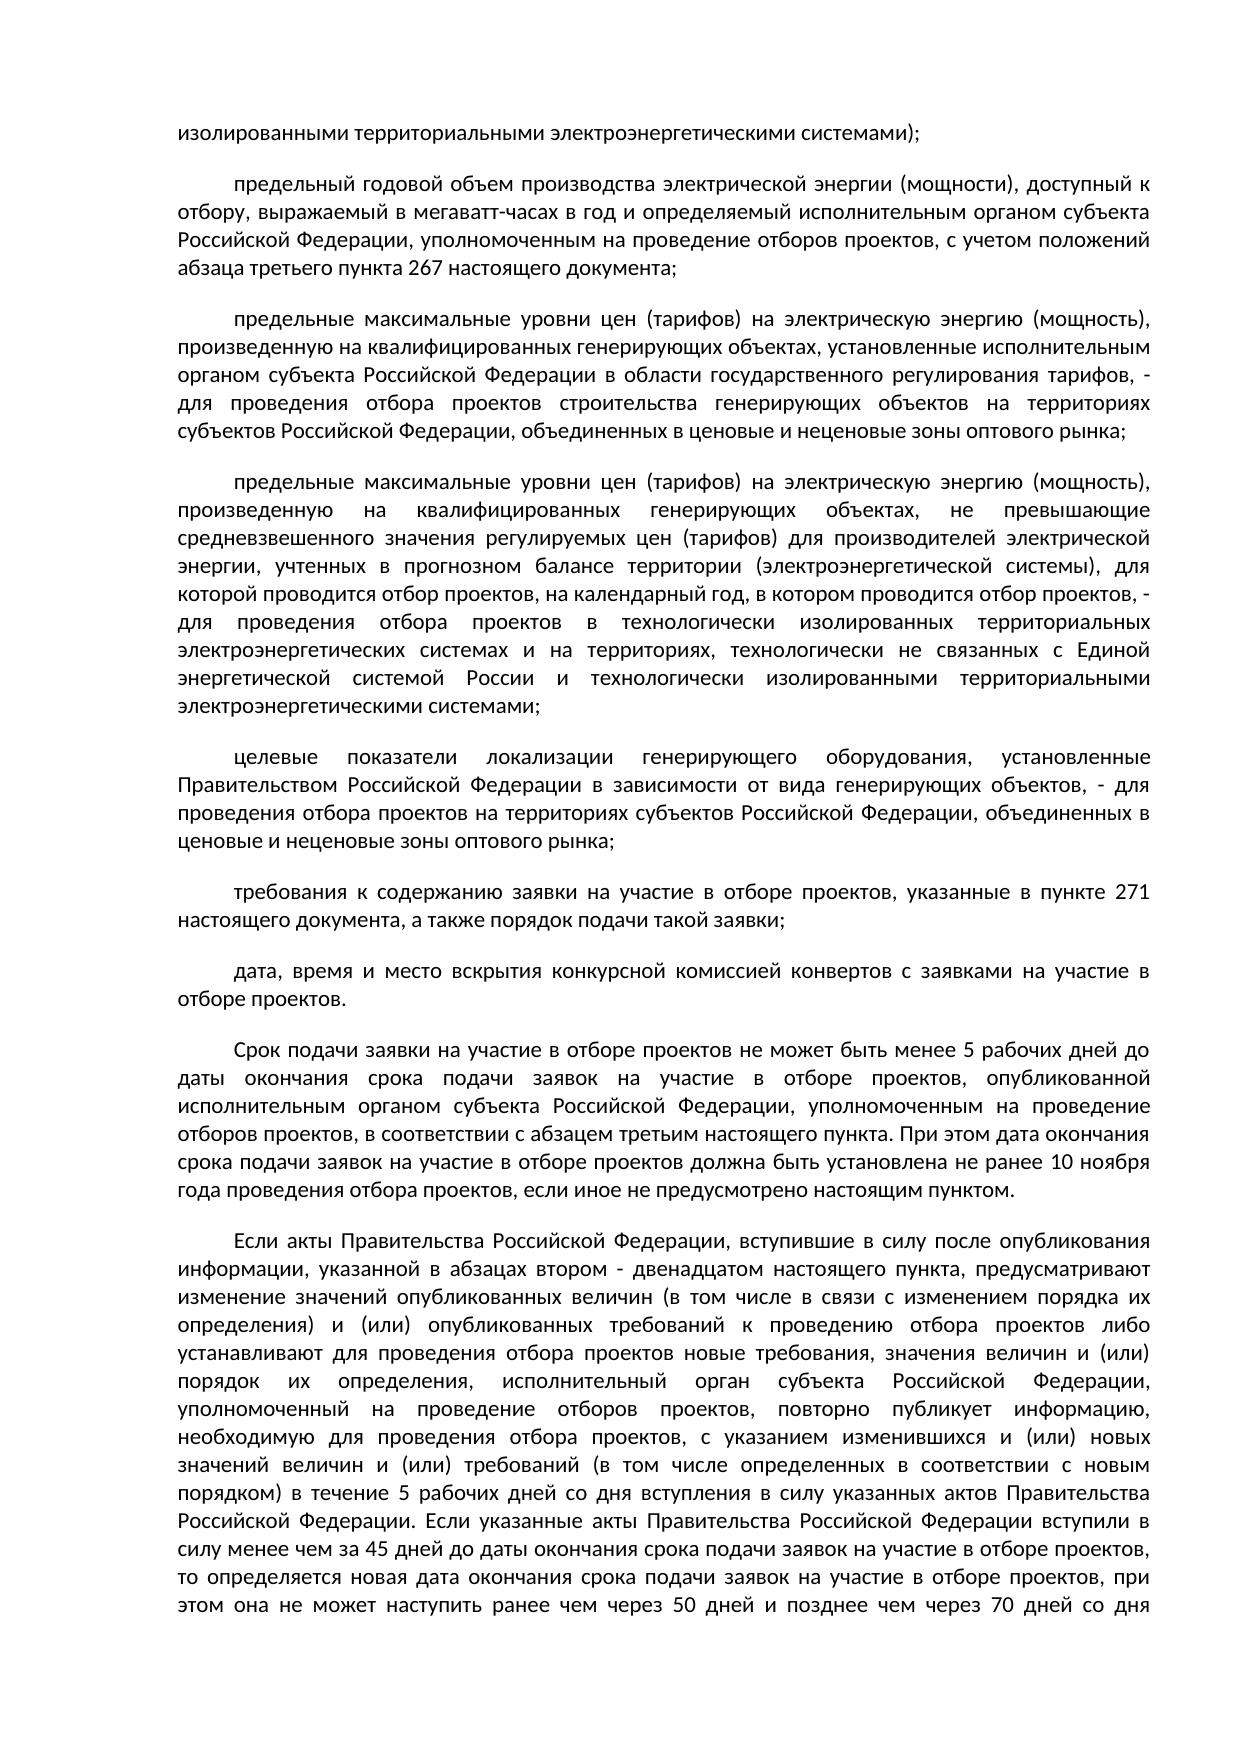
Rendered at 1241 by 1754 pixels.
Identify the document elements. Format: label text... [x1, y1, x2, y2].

text целевые показатели локализации генерирующего оборудования, установленные Правительством Российской Федерации в зависимости от вида генерирующих объектов, - для проведения отбора проектов на территориях субъектов Российской Федерации, объединенных в ценовые и неценовые зоны оптового рынка; [177, 742, 1152, 854]
text предельный годовой объем производства электрической энергии (мощности), доступный к отбору, выражаемый в мегаватт-часах в год и определяемый исполнительным органом субъекта Российской Федерации, уполномоченным на проведение отборов проектов, с учетом положений абзаца третьего пункта 267 настоящего документа; [177, 169, 1152, 281]
text требования к содержанию заявки на участие в отборе проектов, указанные в пункте 271 настоящего документа, а также порядок подачи такой заявки; [177, 877, 1152, 933]
text дата, время и место вскрытия конкурсной комиссией конвертов с заявками на участие в отборе проектов. [177, 956, 1152, 1012]
text Срок подачи заявки на участие в отборе проектов не может быть менее 5 рабочих дней до даты окончания срока подачи заявок на участие в отборе проектов, опубликованной исполнительным органом субъекта Российской Федерации, уполномоченным на проведение отборов проектов, в соответствии с абзацем третьим настоящего пункта. При этом дата окончания срока подачи заявок на участие в отборе проектов должна быть установлена не ранее 10 ноября года проведения отбора проектов, если иное не предусмотрено настоящим пунктом. [177, 1035, 1152, 1203]
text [177, 1226, 1152, 1618]
text предельные максимальные уровни цен (тарифов) на электрическую энергию (мощность), произведенную на квалифицированных генерирующих объектах, установленные исполнительным органом субъекта Российской Федерации в области государственного регулирования тарифов, - для проведения отбора проектов строительства генерирующих объектов на территориях субъектов Российской Федерации, объединенных в ценовые и неценовые зоны оптового рынка; [177, 304, 1152, 444]
text предельные максимальные уровни цен (тарифов) на электрическую энергию (мощность), произведенную на квалифицированных генерирующих объектах, не превышающие средневзвешенного значения регулируемых цен (тарифов) для производителей электрической энергии, учтенных в прогнозном балансе территории (электроэнергетической системы), для которой проводится отбор проектов, на календарный год, в котором проводится отбор проектов, - для проведения отбора проектов в технологически изолированных территориальных электроэнергетических системах и на территориях, технологически не связанных с Единой энергетической системой России и технологически изолированными территориальными электроэнергетическими системами; [177, 467, 1152, 719]
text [177, 118, 1152, 146]
